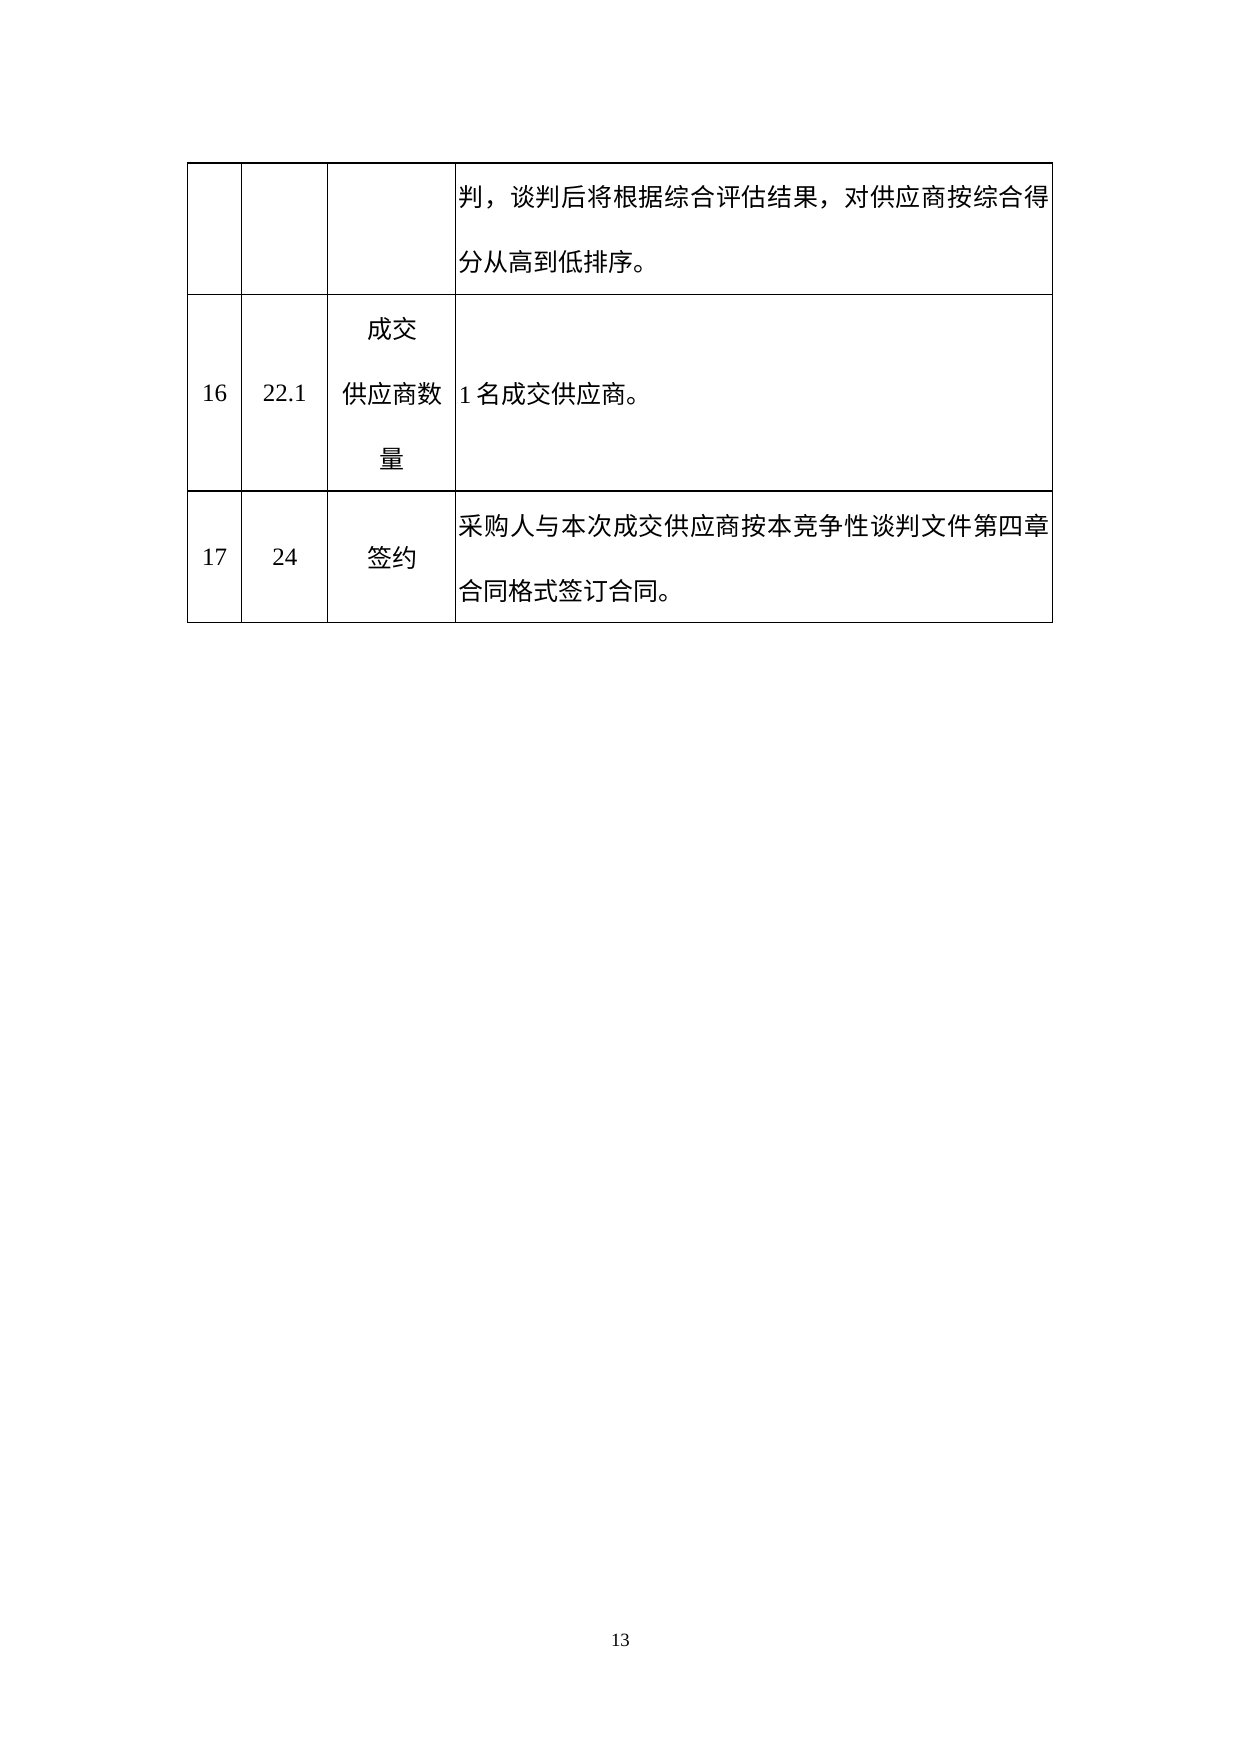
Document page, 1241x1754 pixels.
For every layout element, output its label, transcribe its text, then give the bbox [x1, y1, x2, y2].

table_cell 评审 [328, 164, 455, 293]
table_cell 采购人与本次成交供应商按本竞争性谈判文件第四章合同格式签订合同。 [456, 492, 1052, 622]
table_cell 16 [188, 295, 241, 490]
table_cell 15 [188, 164, 241, 293]
table_cell 20 [242, 164, 327, 293]
table_cell 17 [188, 492, 241, 622]
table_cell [456, 164, 1052, 293]
table_cell 成交 供应商数量 [328, 295, 455, 490]
table_cell 22.1 [242, 295, 327, 490]
table_cell 24 [242, 492, 327, 622]
table_cell 1名成交供应商。 [456, 295, 1052, 490]
table_cell 签约 [328, 492, 455, 622]
